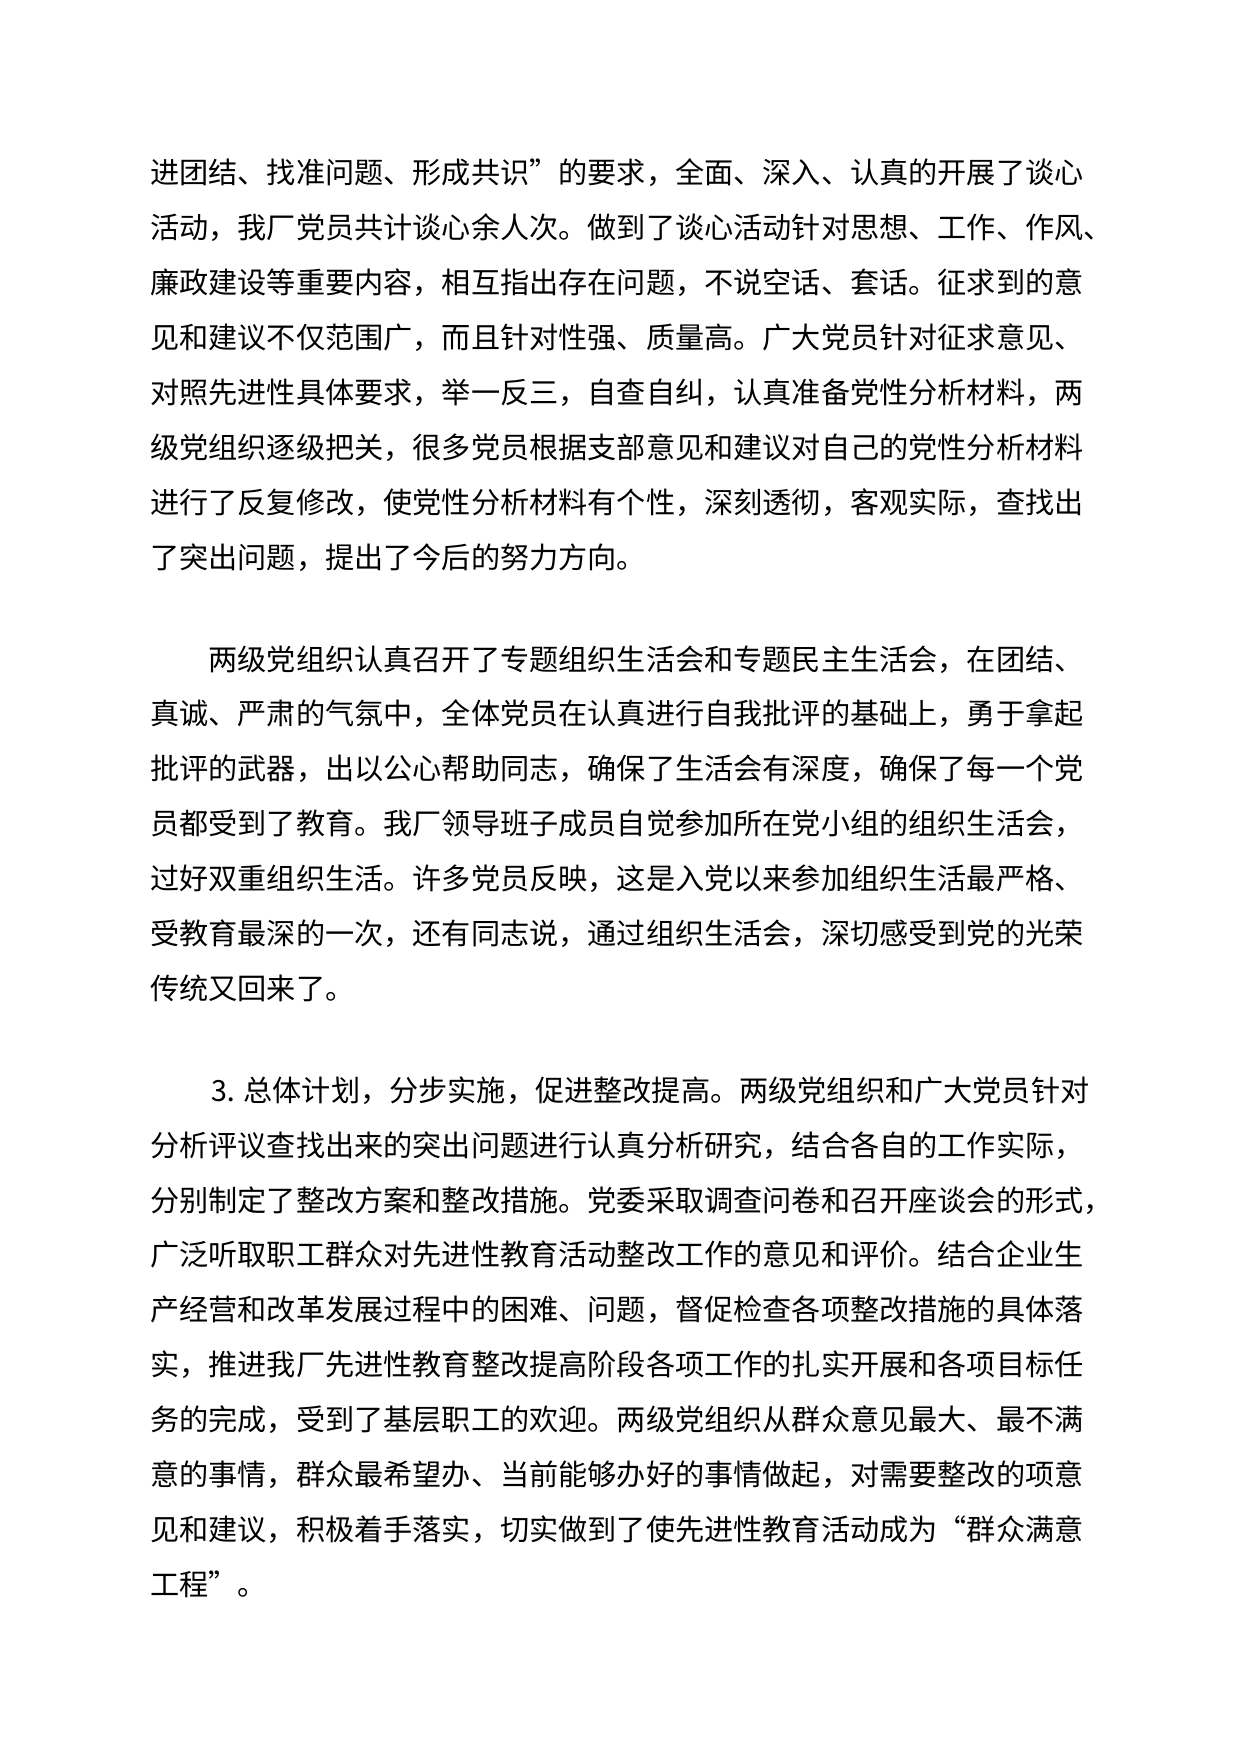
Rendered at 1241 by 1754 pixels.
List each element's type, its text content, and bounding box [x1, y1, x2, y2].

text 两级党组织认真召开了专题组织生活会和专题民主生活会，在团结、真诚、严肃的气氛中，全体党员在认真进行自我批评的基础上，勇于拿起批评的武器，出以公心帮助同志，确保了生活会有深度，确保了每一个党员都受到了教育。我厂领导班子成员自觉参加所在党小组的组织生活会，过好双重组织生活。许多党员反映，这是入党以来参加组织生活最严格、受教育最深的一次，还有同志说，通过组织生活会，深切感受到党的光荣传统又回来了。 [150, 636, 1090, 1008]
text ⒊总体计划，分步实施，促进整改提高。两级党组织和广大党员针对分析评议查找出来的突出问题进行认真分析研究，结合各自的工作实际，分别制定了整改方案和整改措施。党委采取调查问卷和召开座谈会的形式，广泛听取职工群众对先进性教育活动整改工作的意见和评价。结合企业生产经营和改革发展过程中的困难、问题，督促检查各项整改措施的具体落实，推进我厂先进性教育整改提高阶段各项工作的扎实开展和各项目标任务的完成，受到了基层职工的欢迎。两级党组织从群众意见最大、最不满意的事情，群众最希望办、当前能够办好的事情做起，对需要整改的项意见和建议，积极着手落实，切实做到了使先进性教育活动成为“群众满意工程”。 [150, 1067, 1090, 1604]
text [150, 150, 1090, 577]
